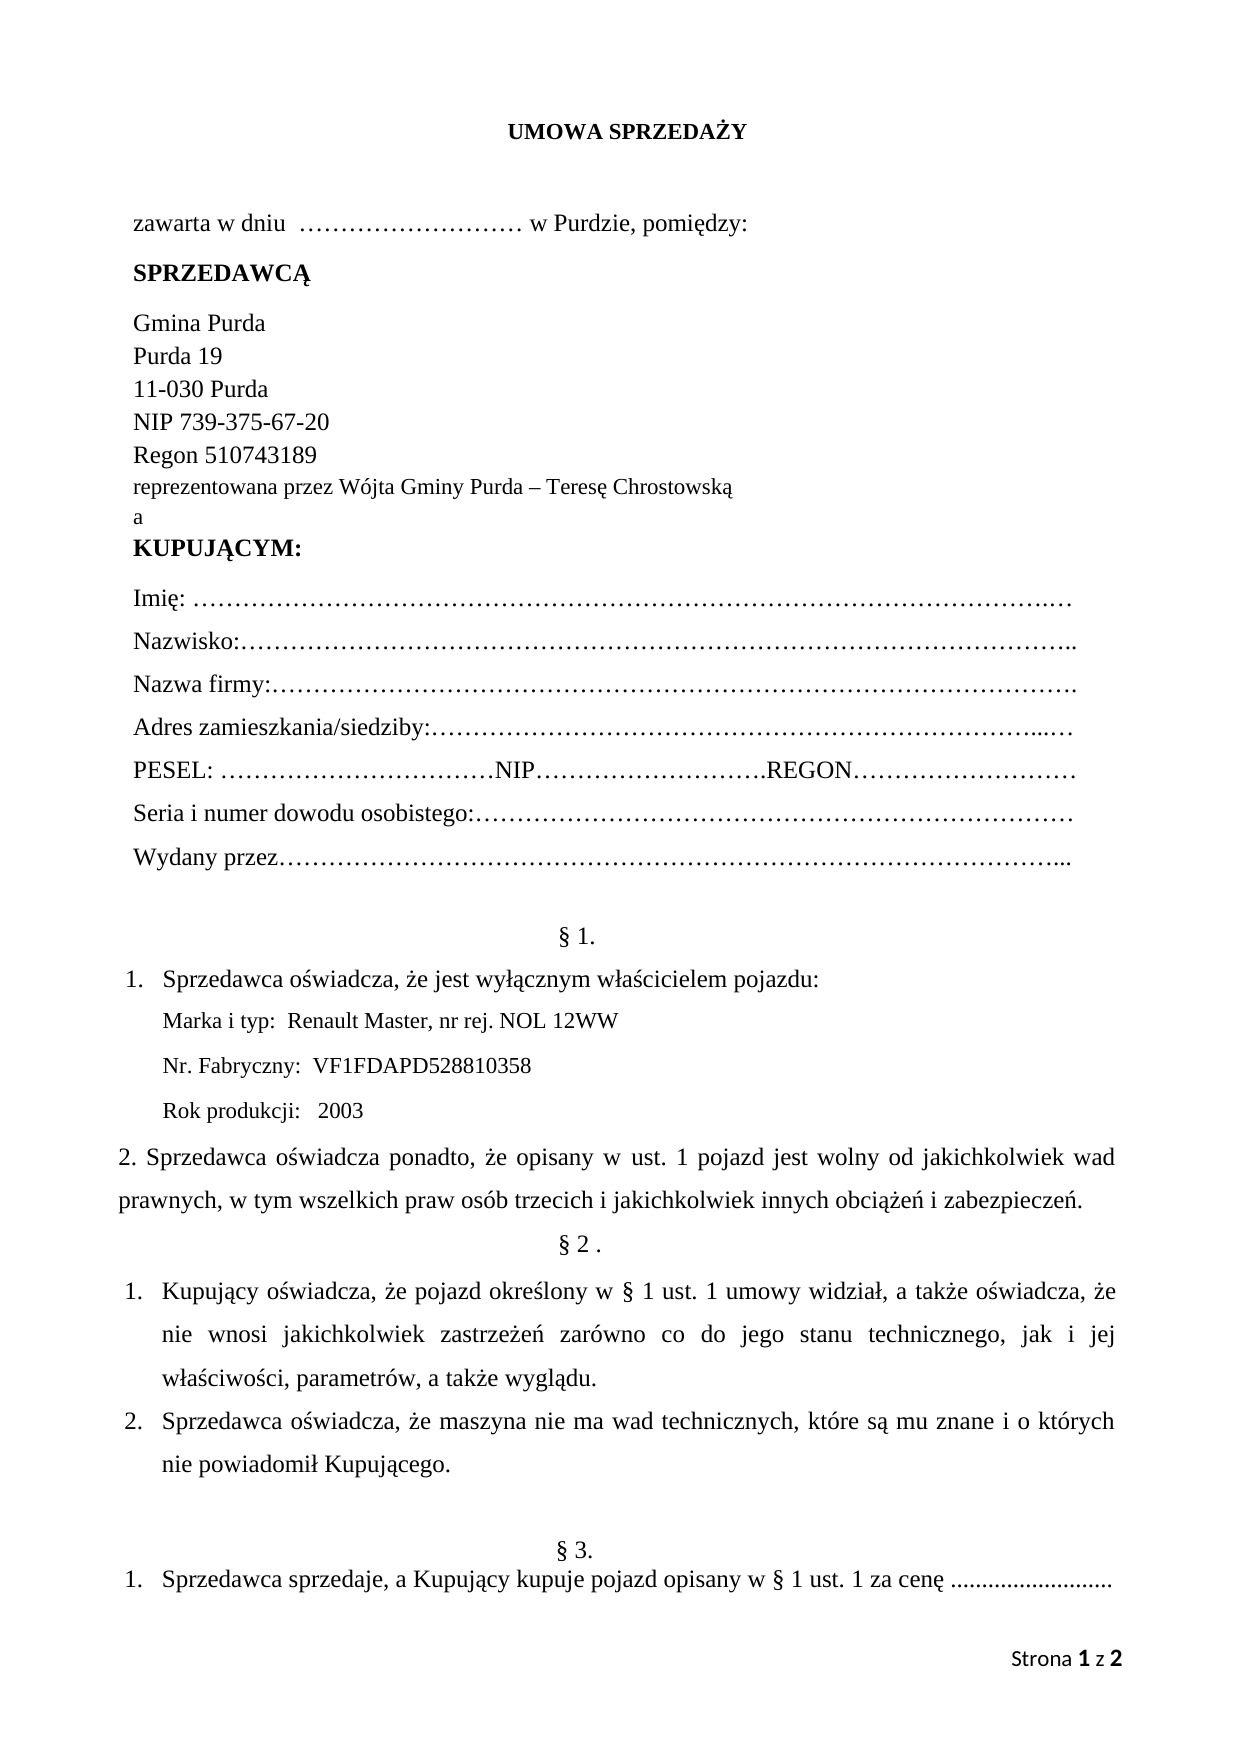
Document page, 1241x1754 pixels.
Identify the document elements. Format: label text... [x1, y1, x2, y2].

text Regon 510743189 [118, 440, 1137, 468]
text Rok produkcji: 2003 [118, 1097, 1122, 1124]
text Imię: ………………………………………………………………………………………….… [118, 583, 1137, 612]
text Seria i numer dowodu osobistego:……………………………………………………………… [118, 798, 1137, 827]
text Adres zamieszkania/siedziby:………………………………………………………………...… [118, 712, 1137, 741]
list Sprzedawca oświadcza, że jest wyłącznym właścicielem pojazdu: [125, 964, 1122, 993]
text a [118, 503, 1137, 529]
text SPRZEDAWCĄ [118, 258, 1137, 287]
text Nazwa firmy:……………………………………………………………………………………. [118, 669, 1137, 698]
list Sprzedawca oświadcza, że maszyna nie ma wad technicznych, które są mu znane i o których nie powiadomił Kupującego. [124, 1406, 1116, 1478]
text Wydany przez…………………………………………………………………………………... [118, 842, 1137, 870]
list Sprzedawca sprzedaje, a Kupujący kupuje pojazd opisany w § 1 ust. 1 za cenę .......................... [124, 1564, 1116, 1593]
text NIP 739-375-67-20 [118, 407, 1137, 436]
text reprezentowana przez Wójta Gminy Purda – Teresę Chrostowską [118, 473, 1137, 499]
text § 2 . [118, 1229, 1137, 1257]
text 11-030 Purda [118, 374, 1137, 402]
list Kupujący oświadcza, że pojazd określony w § 1 ust. 1 umowy widział, a także oświadcza, że nie wnosi jakichkolwiek zastrzeżeń zarówno co do jego stanu technicznego, jak i jej właściwości, parametrów, a także wyglądu. [124, 1276, 1116, 1391]
text PESEL: ……………………………NIP……………………….REGON……………………… [118, 755, 1137, 784]
text KUPUJĄCYM: [118, 533, 1137, 562]
text Nazwisko:……………………………………………………………………………………….. [118, 626, 1137, 655]
subtitle § 3. [118, 1535, 1137, 1564]
text 2. Sprzedawca oświadcza ponadto, że opisany w ust. 1 pojazd jest wolny od jakichkolwiek wad prawnych, w tym wszelkich praw osób trzecich i jakichkolwiek innych obciążeń i zabezpieczeń. [118, 1142, 1116, 1214]
text UMOWA SPRZEDAŻY [118, 118, 1137, 144]
text § 1. [118, 921, 1137, 949]
text Purda 19 [118, 341, 1137, 369]
text Nr. Fabryczny: VF1FDAPD528810358 [118, 1052, 1122, 1078]
text zawarta w dniu ……………………… w Purdzie, pomiędzy: [118, 208, 1137, 237]
text Gmina Purda [118, 308, 1137, 336]
text Marka i typ: Renault Master, nr rej. NOL 12WW [118, 1007, 1122, 1033]
